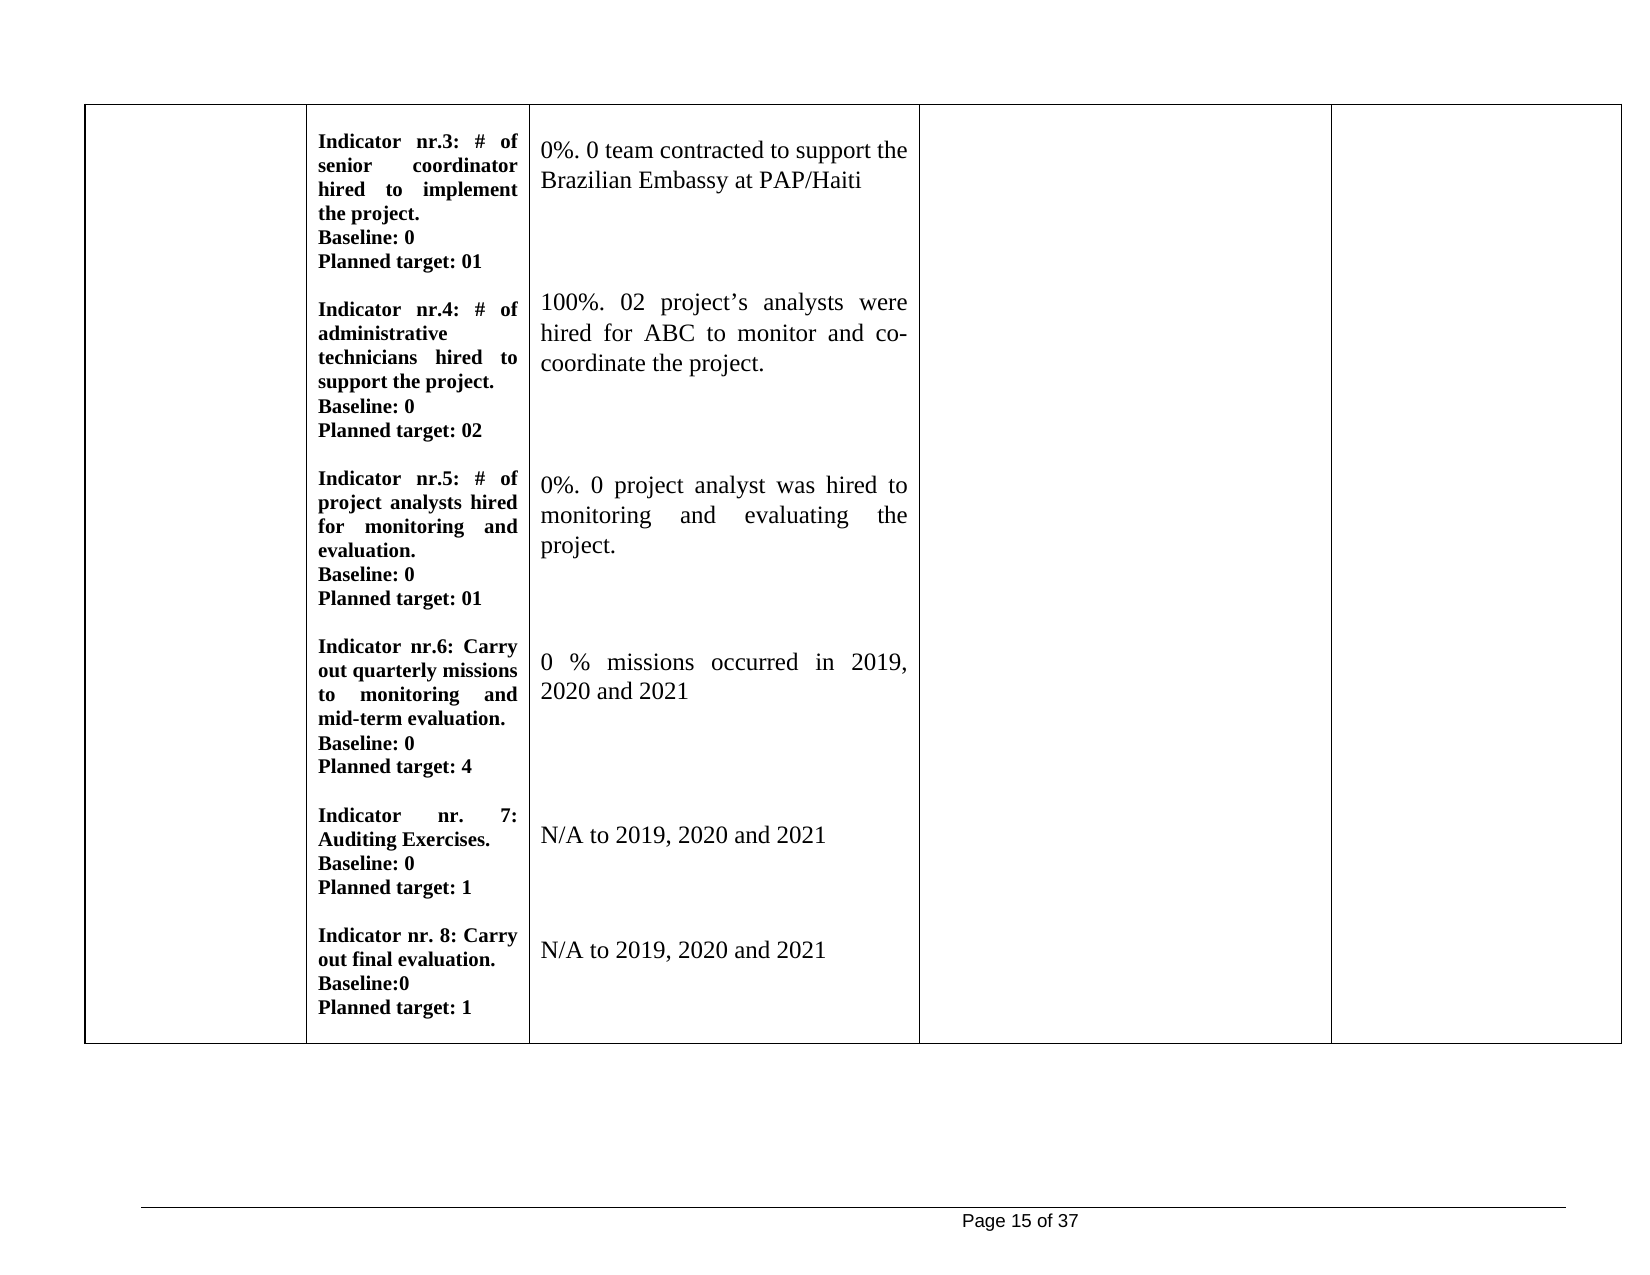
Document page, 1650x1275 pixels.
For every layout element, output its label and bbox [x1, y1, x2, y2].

table_cell [920, 105, 1331, 1043]
table_cell [307, 105, 529, 1043]
table_cell [530, 105, 919, 1043]
table_cell [1332, 105, 1621, 1043]
table_cell [86, 105, 306, 1043]
